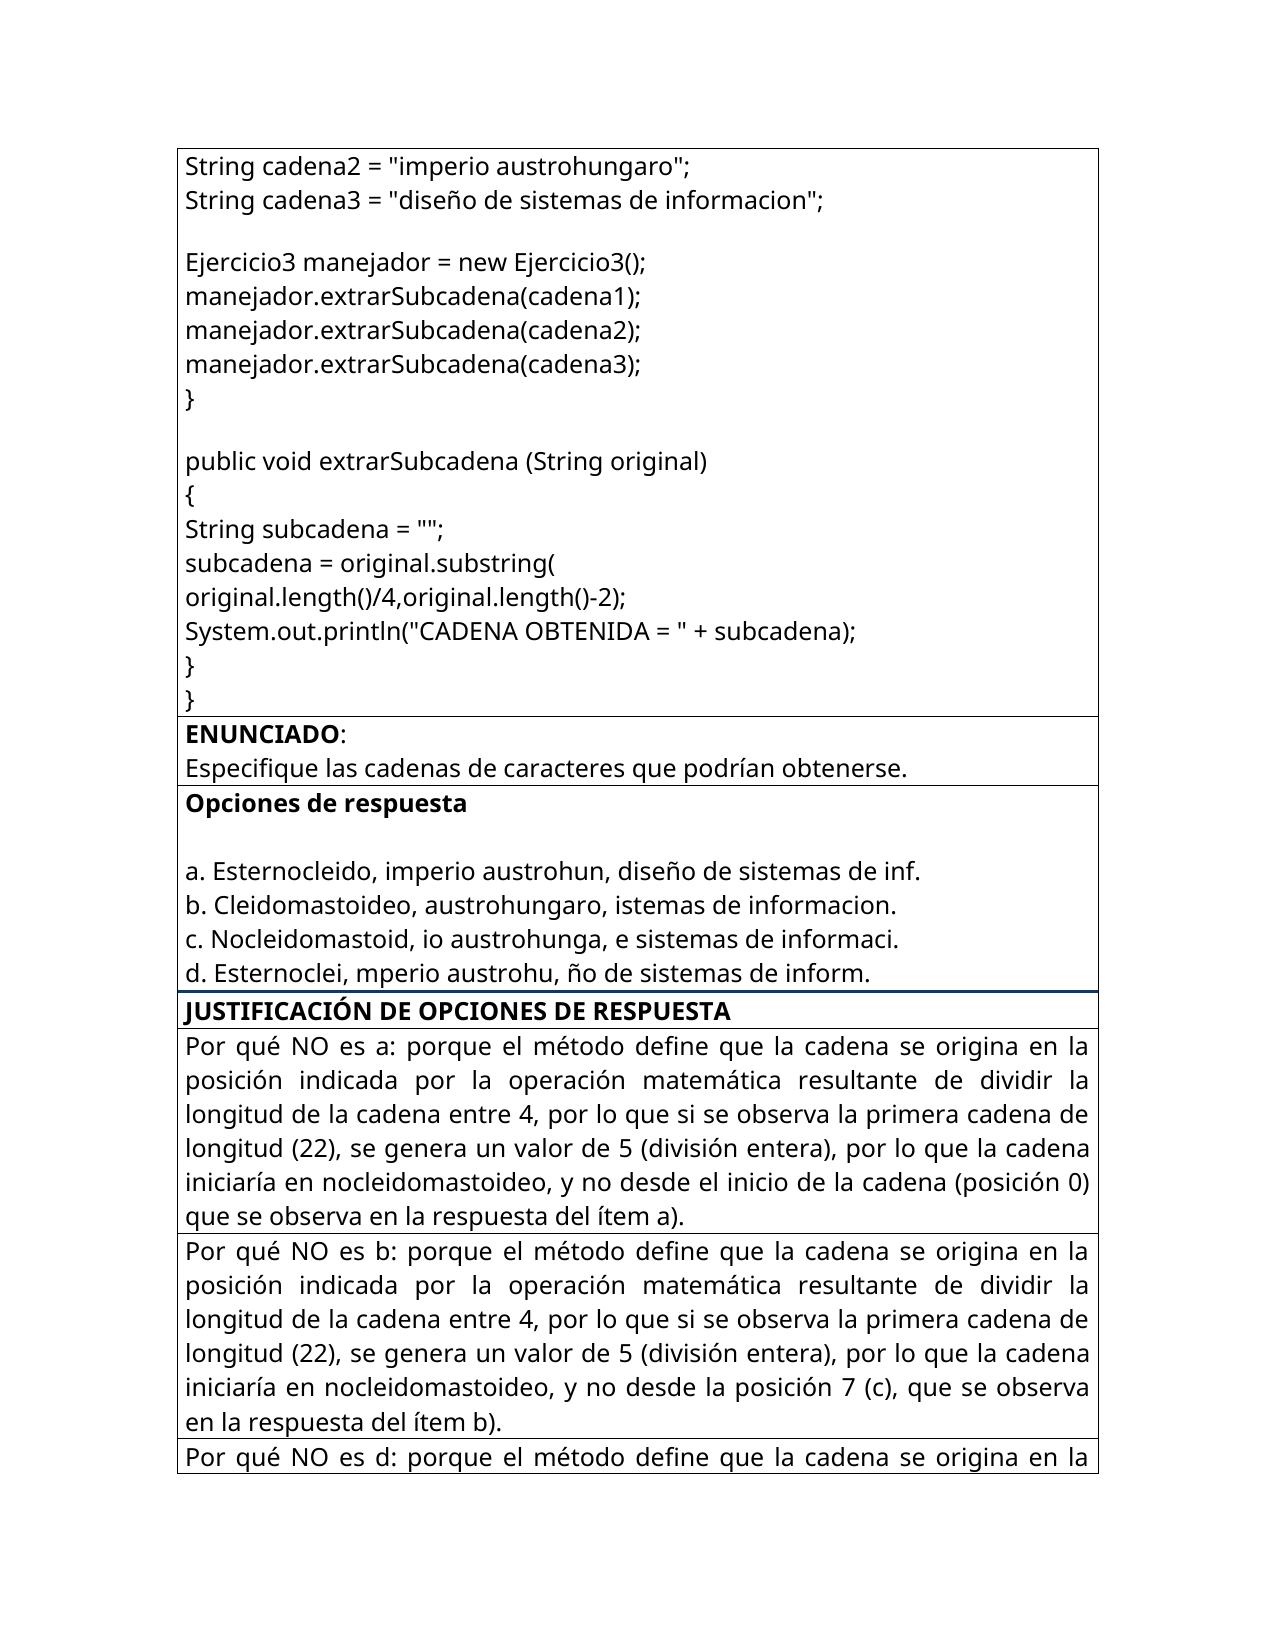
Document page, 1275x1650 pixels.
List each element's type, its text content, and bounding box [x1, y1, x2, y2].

table_cell JUSTIFICACIÓN DE OPCIONES DE RESPUESTA [178, 993, 1098, 1027]
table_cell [178, 1439, 1098, 1473]
table_cell Por qué NO es a: porque el método define que la cadena se origina en la posición indicada por la operación matemática resultante de dividir la longitud de la cadena entre 4, por lo que si se observa la primera cadena de longitud (22), se genera un valor de 5 (división entera), por lo que la cadena iniciaría en nocleidomastoideo, y no desde el inicio de la cadena (posición 0) que se observa en la respuesta del ítem a). [178, 1029, 1098, 1233]
table_cell Opciones de respuesta a. Esternocleido, imperio austrohun, diseño de sistemas de inf. b. Cleidomastoideo, austrohungaro, istemas de informacion. c. Nocleidomastoid, io austrohunga, e sistemas de informaci. d. Esternoclei, mperio austrohu, ño de sistemas de inform. [178, 786, 1098, 990]
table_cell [178, 149, 1098, 716]
table_cell Por qué NO es b: porque el método define que la cadena se origina en la posición indicada por la operación matemática resultante de dividir la longitud de la cadena entre 4, por lo que si se observa la primera cadena de longitud (22), se genera un valor de 5 (división entera), por lo que la cadena iniciaría en nocleidomastoideo, y no desde la posición 7 (c), que se observa en la respuesta del ítem b). [178, 1234, 1098, 1438]
table_cell ENUNCIADO: Especifique las cadenas de caracteres que podrían obtenerse. [178, 717, 1098, 785]
